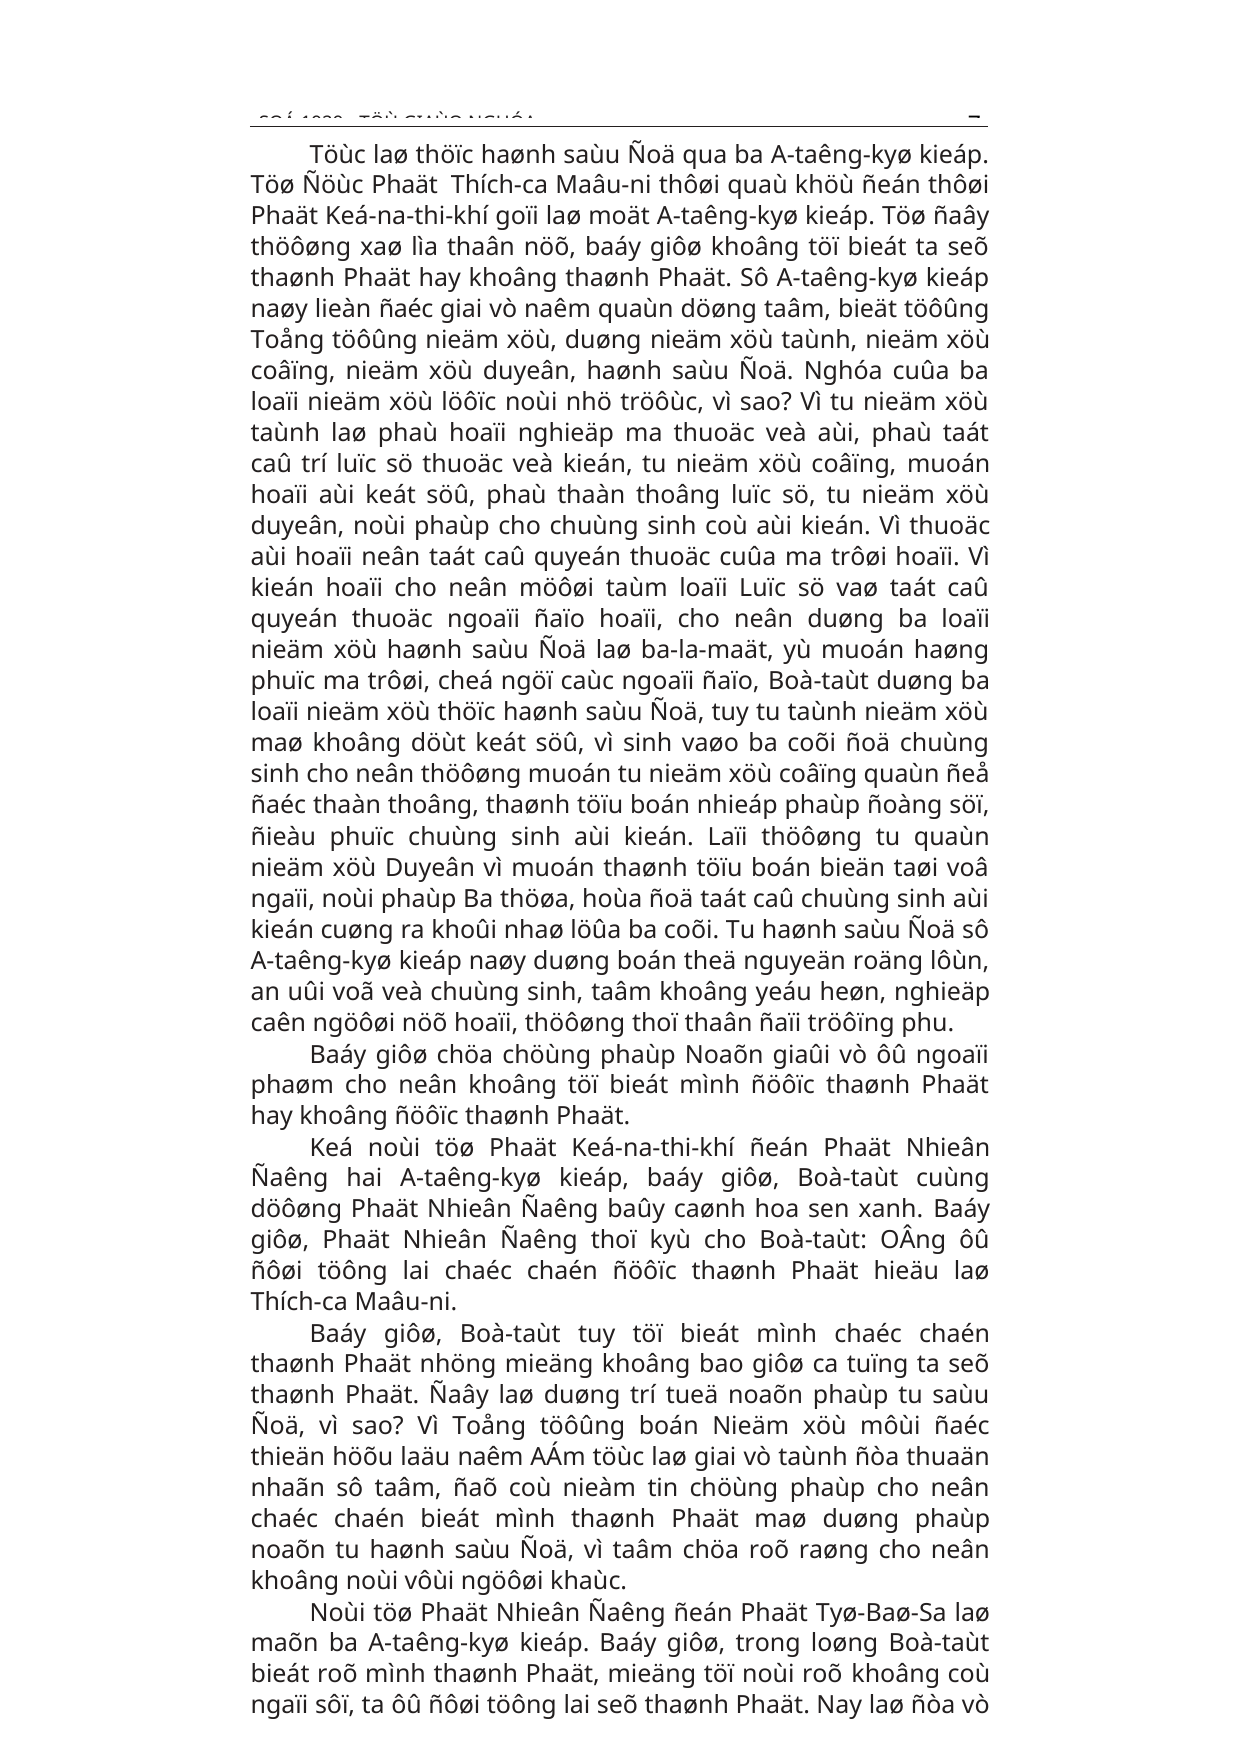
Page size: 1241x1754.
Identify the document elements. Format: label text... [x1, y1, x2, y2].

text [250, 1597, 990, 1721]
text Baáy giôø chöa chöùng phaùp Noaõn giaûi vò ôû ngoaïi phaøm cho neân khoâng töï bieát mình ñöôïc thaønh Phaät hay khoâng ñöôïc thaønh Phaät. [250, 1038, 990, 1132]
text Baáy giôø, Boà-taùt tuy töï bieát mình chaéc chaén thaønh Phaät nhöng mieäng khoâng bao giôø ca tuïng ta seõ thaønh Phaät. Ñaây laø duøng trí tueä noaõn phaùp tu saùu Ñoä, vì sao? Vì Toång töôûng boán Nieäm xöù môùi ñaéc thieän höõu laäu naêm AÁm töùc laø giai vò taùnh ñòa thuaän nhaãn sô taâm, ñaõ coù nieàm tin chöùng phaùp cho neân chaéc chaén bieát mình thaønh Phaät maø duøng phaùp noaõn tu haønh saùu Ñoä, vì taâm chöa roõ raøng cho neân khoâng noùi vôùi ngöôøi khaùc. [250, 1318, 990, 1597]
text Töùc laø thöïc haønh saùu Ñoä qua ba A-taêng-kyø kieáp. Töø Ñöùc Phaät Thích-ca Maâu-ni thôøi quaù khöù ñeán thôøi Phaät Keá-na-thi-khí goïi laø moät A-taêng-kyø kieáp. Töø ñaây thöôøng xaø lìa thaân nöõ, baáy giôø khoâng töï bieát ta seõ thaønh Phaät hay khoâng thaønh Phaät. Sô A-taêng-kyø kieáp naøy lieàn ñaéc giai vò naêm quaùn döøng taâm, bieät töôûng Toång töôûng nieäm xöù, duøng nieäm xöù taùnh, nieäm xöù coâïng, nieäm xöù duyeân, haønh saùu Ñoä. Nghóa cuûa ba loaïi nieäm xöù löôïc noùi nhö tröôùc, vì sao? Vì tu nieäm xöù taùnh laø phaù hoaïi nghieäp ma thuoäc veà aùi, phaù taát caû trí luïc sö thuoäc veà kieán, tu nieäm xöù coâïng, muoán hoaïi aùi keát söû, phaù thaàn thoâng luïc sö, tu nieäm xöù duyeân, noùi phaùp cho chuùng sinh coù aùi kieán. Vì thuoäc aùi hoaïi neân taát caû quyeán thuoäc cuûa ma trôøi hoaïi. Vì kieán hoaïi cho neân möôøi taùm loaïi Luïc sö vaø taát caû quyeán thuoäc ngoaïi ñaïo hoaïi, cho neân duøng ba loaïi nieäm xöù haønh saùu Ñoä laø ba-la-maät, yù muoán haøng phuïc ma trôøi, cheá ngöï caùc ngoaïi ñaïo, Boà-taùt duøng ba loaïi nieäm xöù thöïc haønh saùu Ñoä, tuy tu taùnh nieäm xöù maø khoâng döùt keát söû, vì sinh vaøo ba coõi ñoä chuùng sinh cho neân thöôøng muoán tu nieäm xöù coâïng quaùn ñeå ñaéc thaàn thoâng, thaønh töïu boán nhieáp phaùp ñoàng söï, ñieàu phuïc chuùng sinh aùi kieán. Laïi thöôøng tu quaùn nieäm xöù Duyeân vì muoán thaønh töïu boán bieän taøi voâ ngaïi, noùi phaùp Ba thöøa, hoùa ñoä taát caû chuùng sinh aùi kieán cuøng ra khoûi nhaø löûa ba coõi. Tu haønh saùu Ñoä sô A-taêng-kyø kieáp naøy duøng boán theä nguyeän roäng lôùn, an uûi voã veà chuùng sinh, taâm khoâng yeáu heøn, nghieäp caên ngöôøi nöõ hoaïi, thöôøng thoï thaân ñaïi tröôïng phu. [250, 138, 990, 1038]
text Keá noùi töø Phaät Keá-na-thi-khí ñeán Phaät Nhieân Ñaêng hai A-taêng-kyø kieáp, baáy giôø, Boà-taùt cuùng döôøng Phaät Nhieân Ñaêng baûy caønh hoa sen xanh. Baáy giôø, Phaät Nhieân Ñaêng thoï kyù cho Boà-taùt: OÂng ôû ñôøi töông lai chaéc chaén ñöôïc thaønh Phaät hieäu laø Thích-ca Maâu-ni. [250, 1132, 990, 1318]
